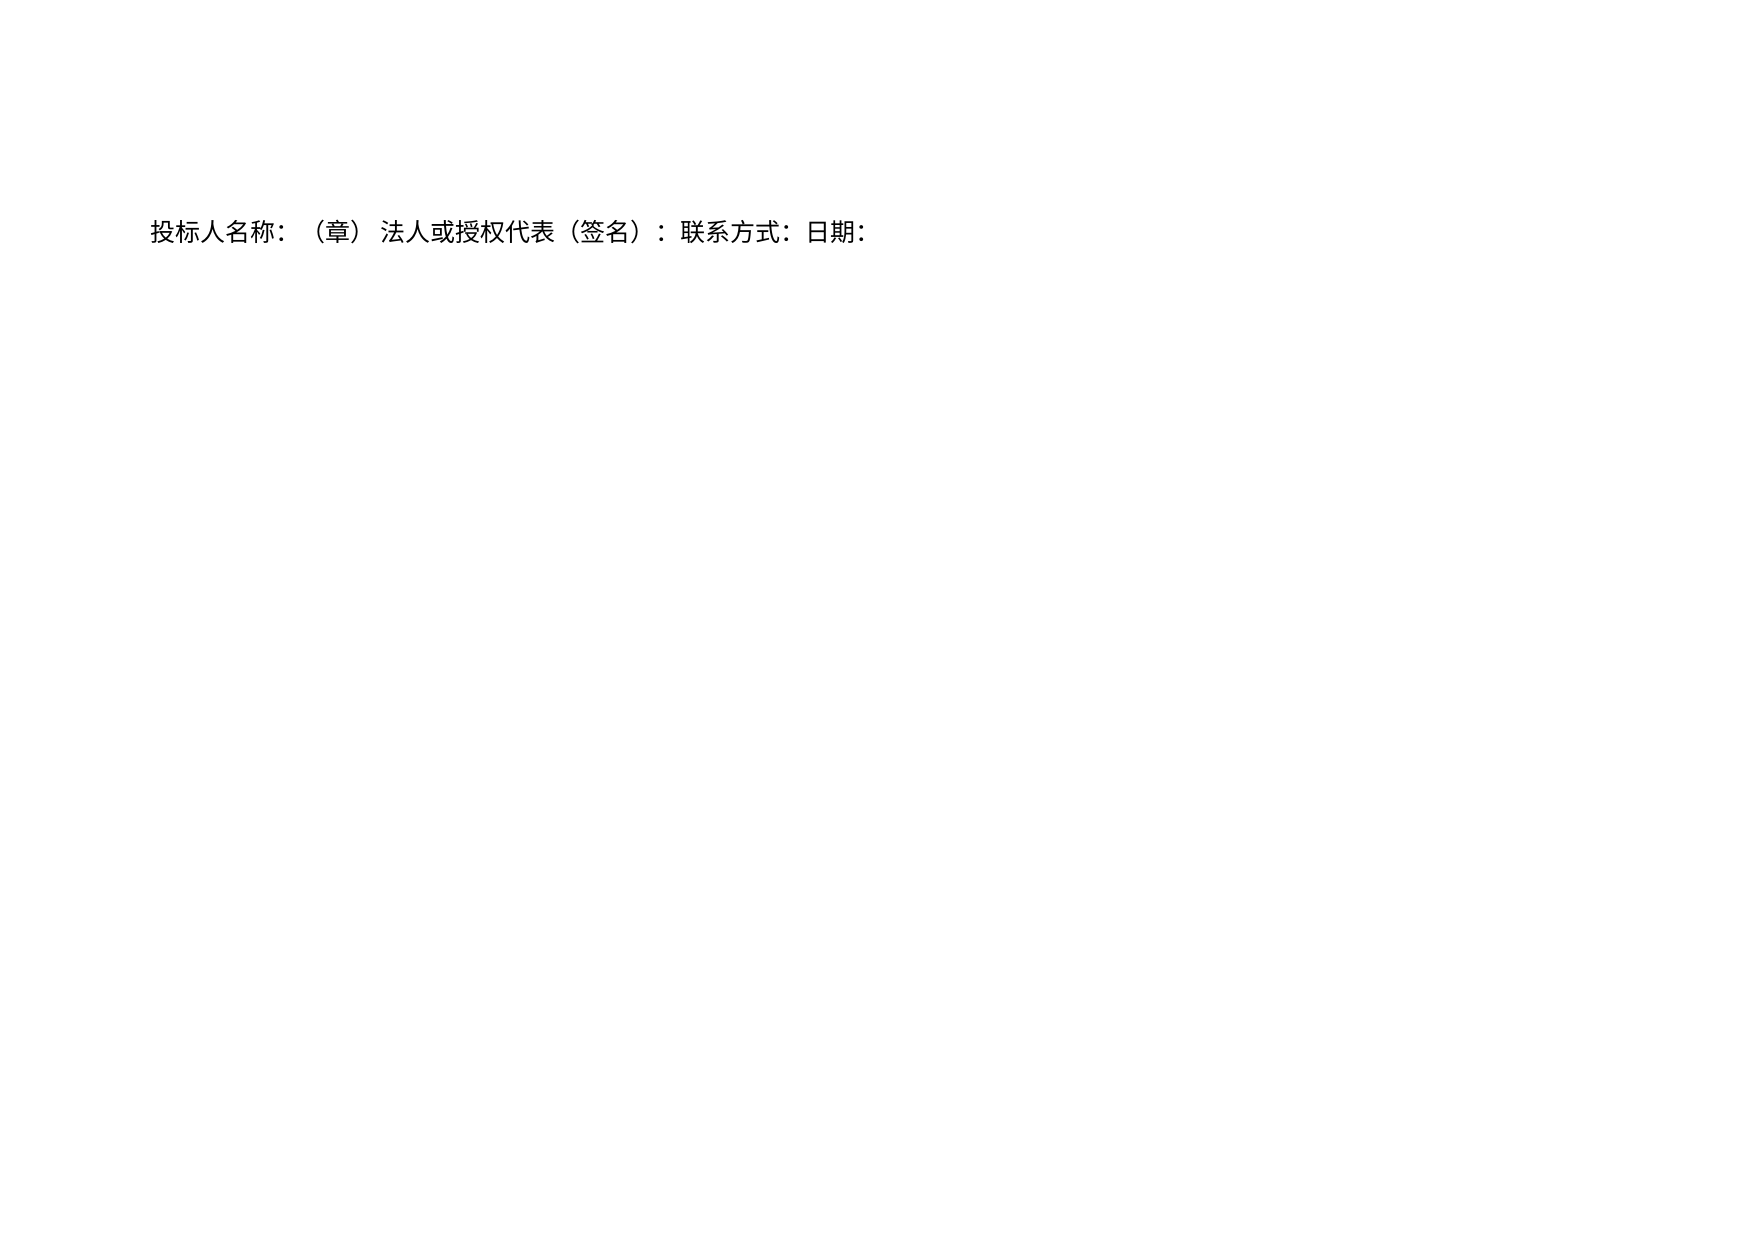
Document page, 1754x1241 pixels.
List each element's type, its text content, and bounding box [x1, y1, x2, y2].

text 投标人名称：（章） 法人或授权代表（签名）：联系方式：日期： [150, 198, 1604, 263]
